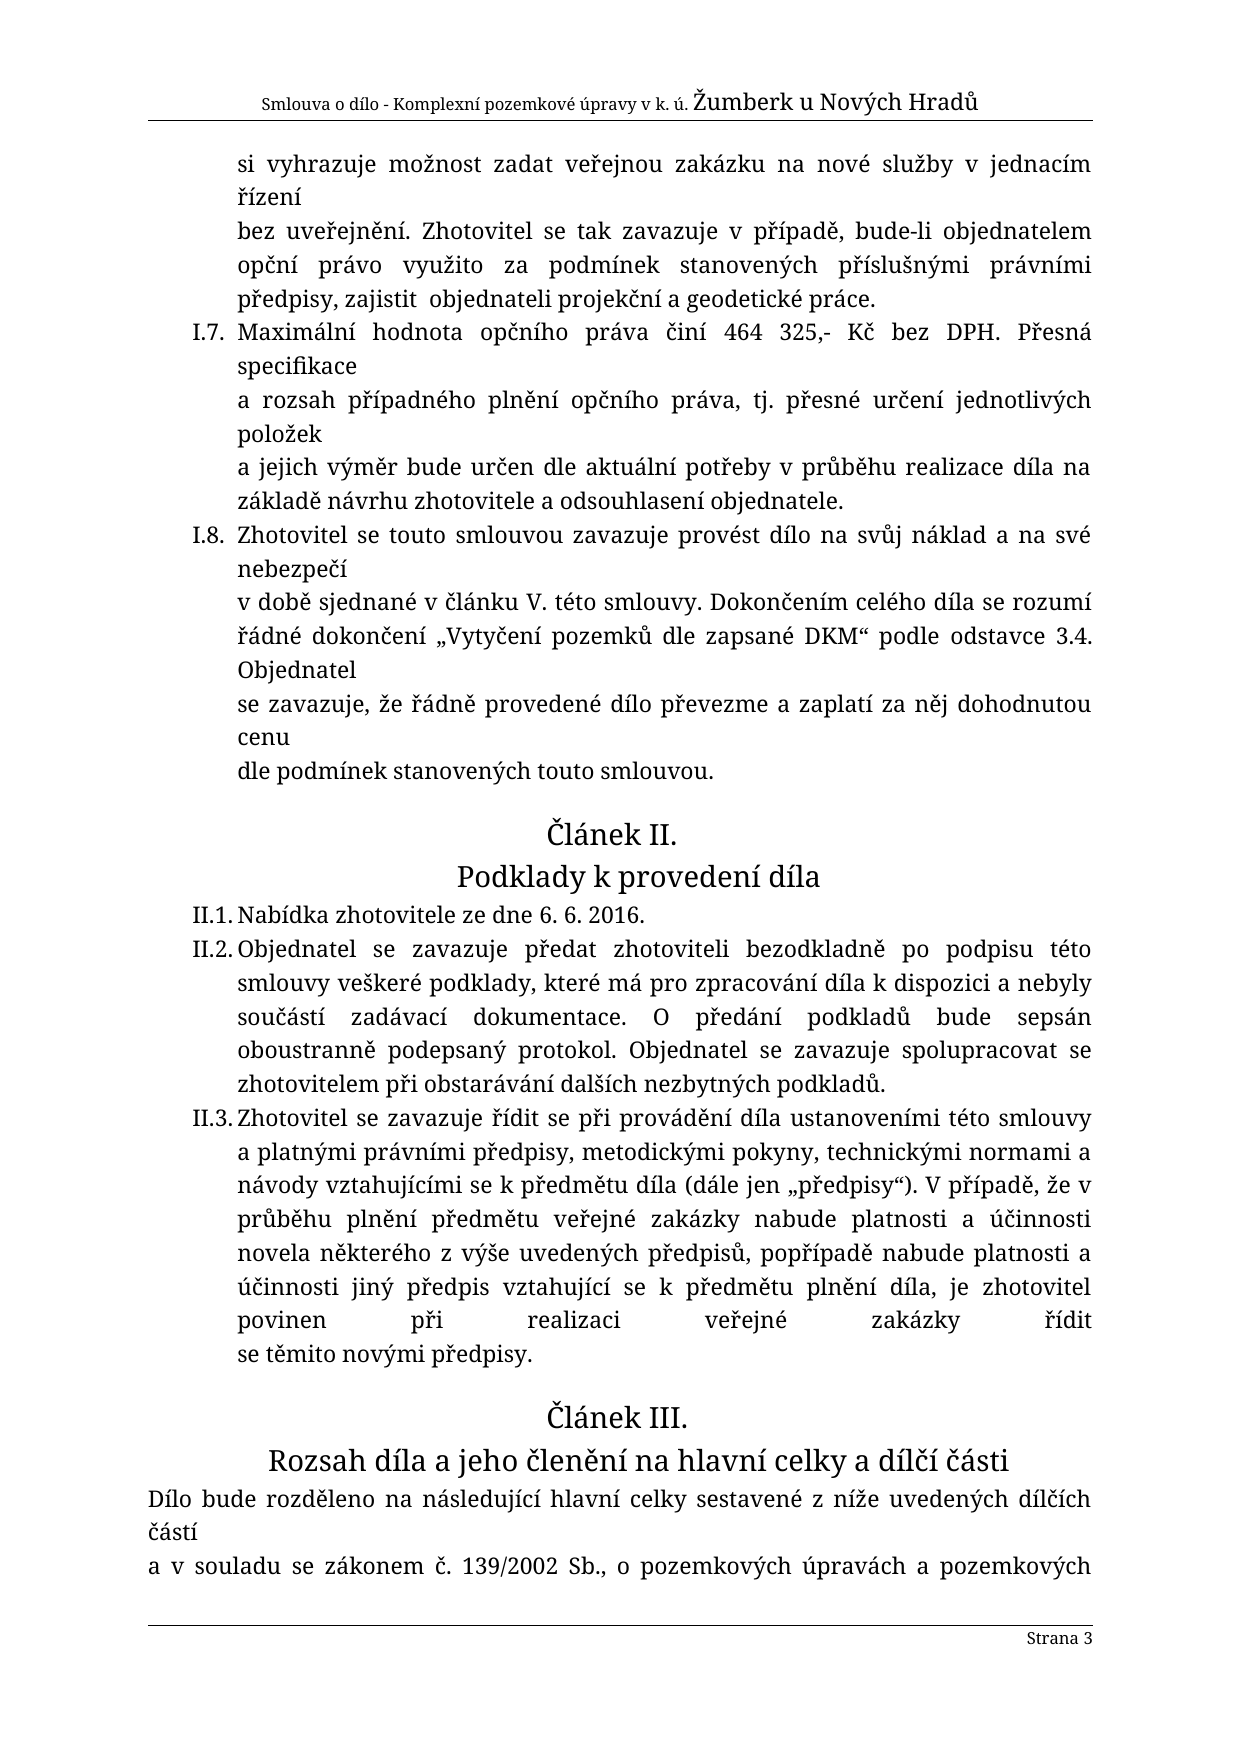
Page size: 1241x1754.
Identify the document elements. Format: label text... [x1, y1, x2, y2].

subtitle Podklady k provedení díla [148, 814, 1093, 896]
list Zhotovitel se zavazuje řídit se při provádění díla ustanoveními této smlouvy a platnými právními předpisy, metodickými pokyny, technickými normami a návody vztahujícími se k předmětu díla (dále jen „předpisy“). V případě, že v průběhu plnění předmětu veřejné zakázky nabude platnosti a účinnosti novela některého z výše uvedených předpisů, popřípadě nabude platnosti a účinnosti jiný předpis vztahující se k předmětu plnění díla, je zhotovitel povinen při realizaci veřejné zakázky řídit se těmito novými předpisy. [192, 1102, 1093, 1369]
list Maximální hodnota opčního práva činí 464 325,- Kč bez DPH. Přesná specifikace a rozsah případného plnění opčního práva, tj. přesné určení jednotlivých položek a jejich výměr bude určen dle aktuální potřeby v průběhu realizace díla na základě návrhu zhotovitele a odsouhlasení objednatele. [192, 316, 1093, 516]
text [148, 1483, 1093, 1581]
subtitle Rozsah díla a jeho členění na hlavní celky a dílčí části [148, 1397, 1093, 1479]
list Objednatel se zavazuje předat zhotoviteli bezodkladně po podpisu této smlouvy veškeré podklady, které má pro zpracování díla k dispozici a nebyly součástí zadávací dokumentace. O předání podkladů bude sepsán oboustranně podepsaný protokol. Objednatel se zavazuje spolupracovat se zhotovitelem při obstarávání dalších nezbytných podkladů. [192, 933, 1093, 1099]
list Zhotovitel se touto smlouvou zavazuje provést dílo na svůj náklad a na své nebezpečí v době sjednané v článku V. této smlouvy. Dokončením celého díla se rozumí řádné dokončení „Vytyčení pozemků dle zapsané DKM“ podle odstavce 3.4. Objednatel se zavazuje, že řádně provedené dílo převezme a zaplatí za něj dohodnutou cenu dle podmínek stanovených touto smlouvou. [192, 519, 1093, 786]
list Nabídka zhotovitele ze dne 6. 6. 2016. [192, 899, 1093, 931]
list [192, 148, 1093, 314]
